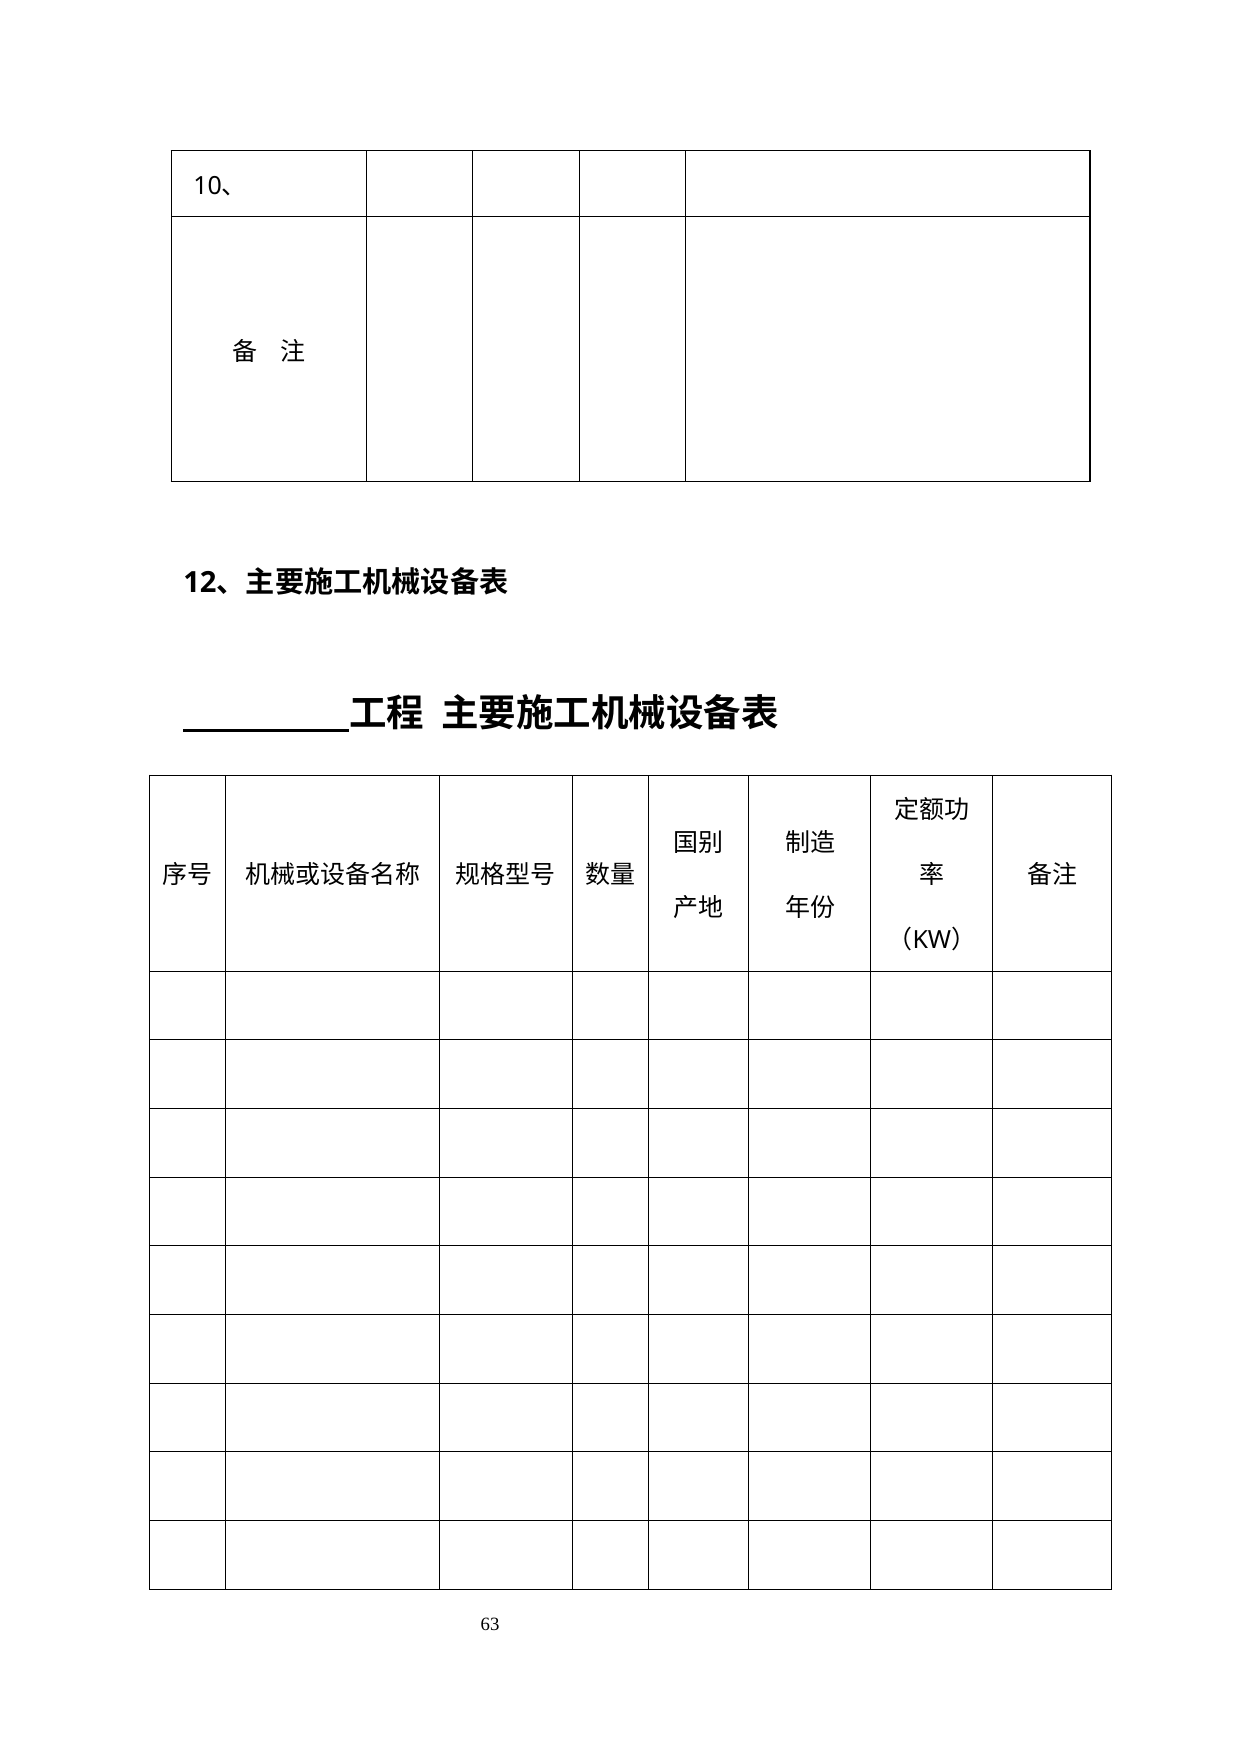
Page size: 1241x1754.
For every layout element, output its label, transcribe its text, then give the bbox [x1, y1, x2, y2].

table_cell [172, 151, 366, 216]
table_cell [649, 1384, 748, 1451]
table_cell [226, 1452, 439, 1520]
table_cell [573, 1452, 648, 1520]
table_cell [871, 1109, 992, 1177]
table_cell [573, 1040, 648, 1108]
table_cell [993, 1040, 1111, 1108]
table_cell [871, 1521, 992, 1588]
table_cell [226, 1246, 439, 1314]
table_cell [749, 972, 870, 1039]
table_header 备注 [993, 776, 1111, 971]
table_header 数量 [573, 776, 648, 971]
table_cell [871, 1178, 992, 1245]
table_cell [573, 1109, 648, 1177]
table_cell [686, 151, 1089, 216]
table_cell [749, 1452, 870, 1520]
table_cell [226, 1178, 439, 1245]
table_cell [573, 1521, 648, 1588]
table_cell [649, 1109, 748, 1177]
table_header 规格型号 [440, 776, 572, 971]
text 工程 主要施工机械设备表 [183, 677, 1078, 742]
table_cell [871, 1452, 992, 1520]
table_cell [993, 1246, 1111, 1314]
table_cell [150, 1246, 225, 1314]
table_header 序号 [150, 776, 225, 971]
table_cell [150, 1452, 225, 1520]
table_cell [150, 1040, 225, 1108]
table_cell [749, 1040, 870, 1108]
table_cell [367, 151, 472, 216]
table_cell [993, 1315, 1111, 1382]
table_cell [573, 1178, 648, 1245]
table_header 制造 年份 [749, 776, 870, 971]
table_cell [226, 1040, 439, 1108]
table_cell 备 注 [172, 217, 366, 481]
table_cell [150, 1521, 225, 1588]
table_cell [649, 1040, 748, 1108]
table_cell [573, 1315, 648, 1382]
text 12、主要施工机械设备表 [183, 547, 1034, 612]
table_cell [473, 151, 579, 216]
table_cell [749, 1384, 870, 1451]
table_cell [749, 1246, 870, 1314]
table_cell [573, 1384, 648, 1451]
table_cell [226, 972, 439, 1039]
table_cell [749, 1178, 870, 1245]
table_cell [580, 217, 685, 481]
table_cell [686, 217, 1089, 481]
table_cell [993, 1384, 1111, 1451]
table_cell [573, 972, 648, 1039]
table_cell [649, 1178, 748, 1245]
table_header 机械或设备名称 [226, 776, 439, 971]
table_cell [871, 1040, 992, 1108]
table_header 国别 产地 [649, 776, 748, 971]
table_cell [440, 1452, 572, 1520]
table_cell [580, 151, 685, 216]
table_cell [440, 1178, 572, 1245]
table_cell [993, 972, 1111, 1039]
table_cell [649, 1452, 748, 1520]
table_cell [871, 972, 992, 1039]
table_cell [573, 1246, 648, 1314]
table_cell [649, 972, 748, 1039]
table_cell [367, 217, 472, 481]
table_cell [993, 1109, 1111, 1177]
table_cell [226, 1109, 439, 1177]
table_cell [150, 1384, 225, 1451]
table_cell [226, 1384, 439, 1451]
table_cell [440, 1040, 572, 1108]
table_cell [649, 1315, 748, 1382]
table_cell [440, 1109, 572, 1177]
table_cell [749, 1315, 870, 1382]
table_cell [226, 1521, 439, 1588]
table_cell [649, 1246, 748, 1314]
table_cell [440, 1384, 572, 1451]
table_cell [749, 1109, 870, 1177]
table_cell [993, 1521, 1111, 1588]
table_cell [871, 1384, 992, 1451]
table_cell [440, 1521, 572, 1588]
table_cell [440, 1246, 572, 1314]
table_cell [871, 1246, 992, 1314]
table_cell [226, 1315, 439, 1382]
table_cell [150, 1315, 225, 1382]
table_cell [150, 1178, 225, 1245]
table_header 定额功率（KW） [871, 776, 992, 971]
table_cell [473, 217, 579, 481]
table_cell [649, 1521, 748, 1588]
table_cell [871, 1315, 992, 1382]
table_cell [150, 972, 225, 1039]
table_cell [440, 972, 572, 1039]
table_cell [993, 1452, 1111, 1520]
table_cell [150, 1109, 225, 1177]
table_cell [749, 1521, 870, 1588]
table_cell [440, 1315, 572, 1382]
table_cell [993, 1178, 1111, 1245]
